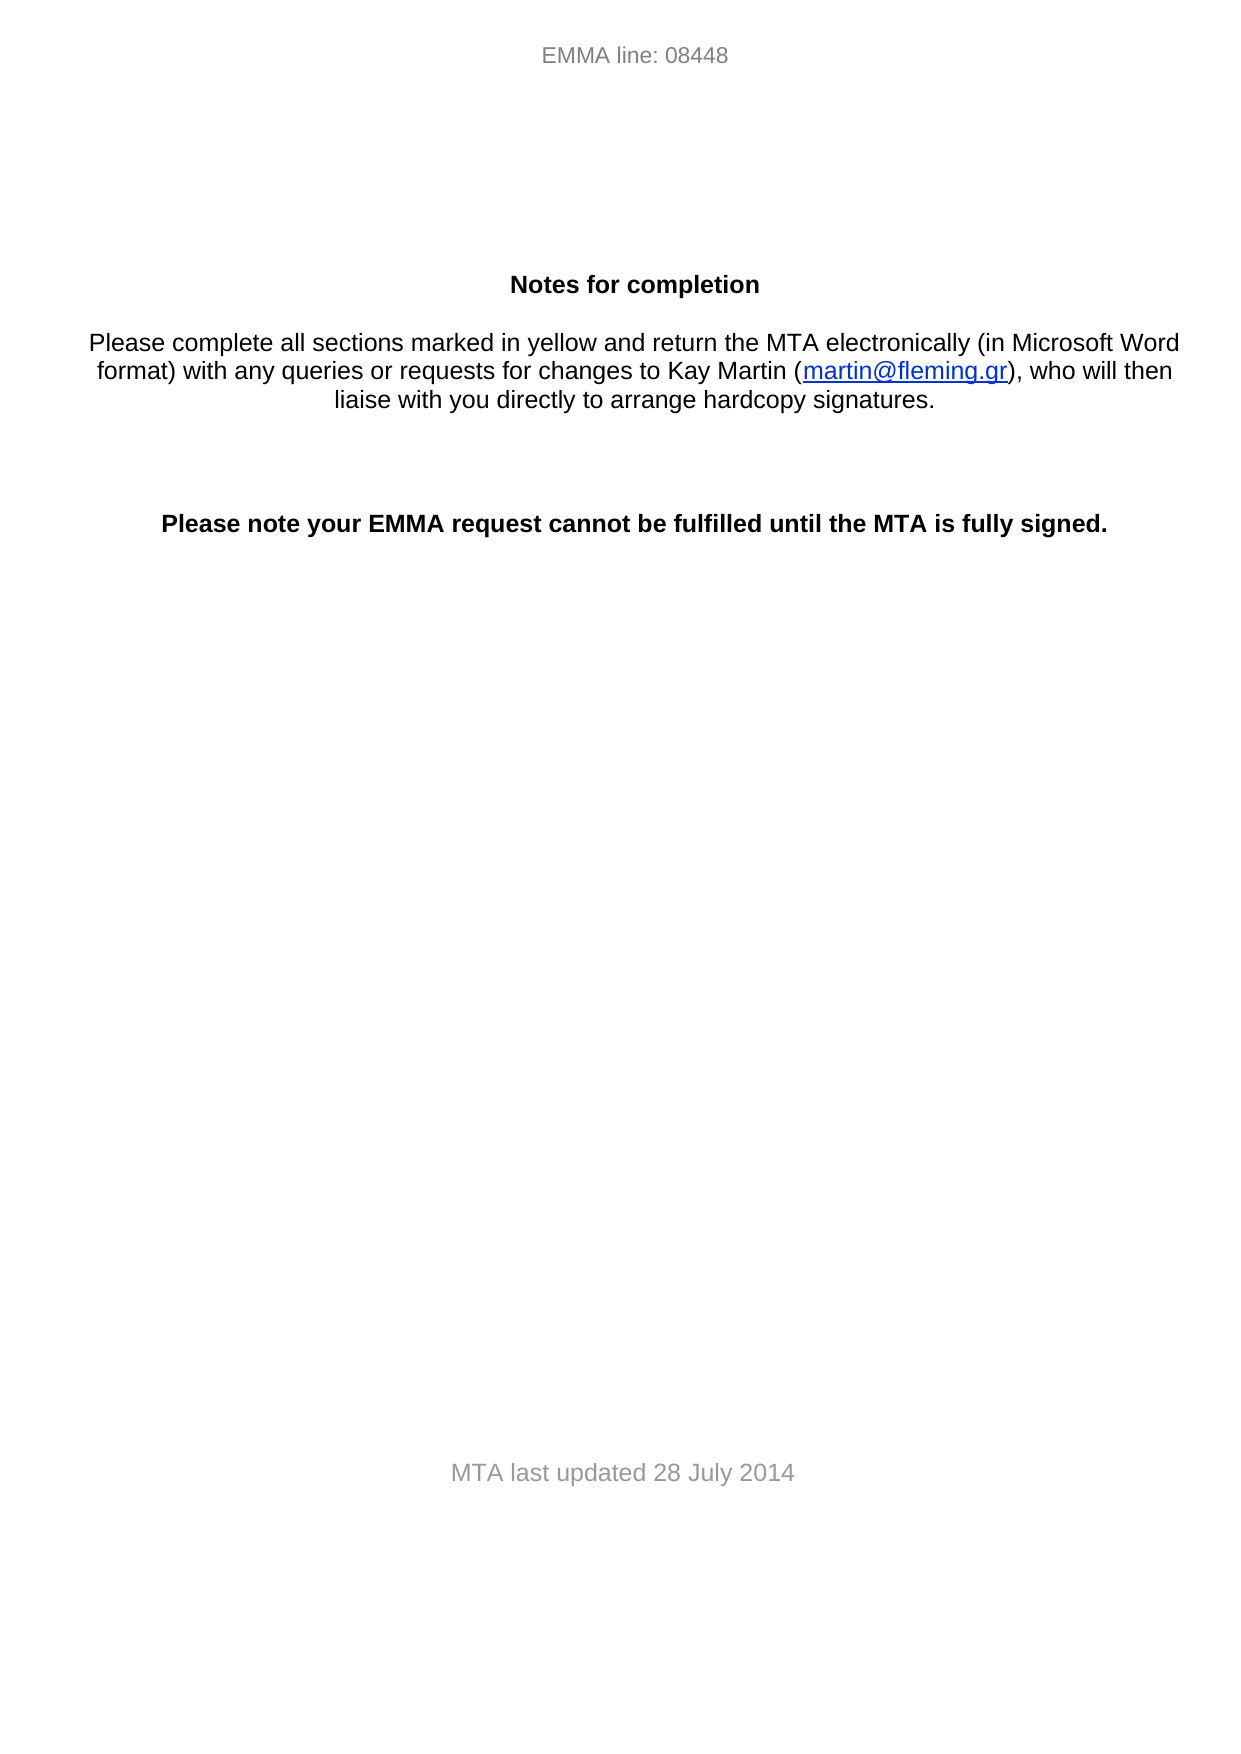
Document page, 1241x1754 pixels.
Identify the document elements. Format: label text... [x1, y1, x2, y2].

text Please complete all sections marked in yellow and return the MTA electronically (in Microsoft Word format) with any queries or requests for changes to Kay Martin (martin@fleming.gr), who will then liaise with you directly to arrange hardcopy signatures. [89, 328, 1181, 414]
text MTA last updated 28 July 2014 [164, 1458, 1082, 1486]
text Notes for completion [89, 270, 1181, 299]
text Please note your EMMA request cannot be fulfilled until the MTA is fully signed. [89, 509, 1181, 538]
